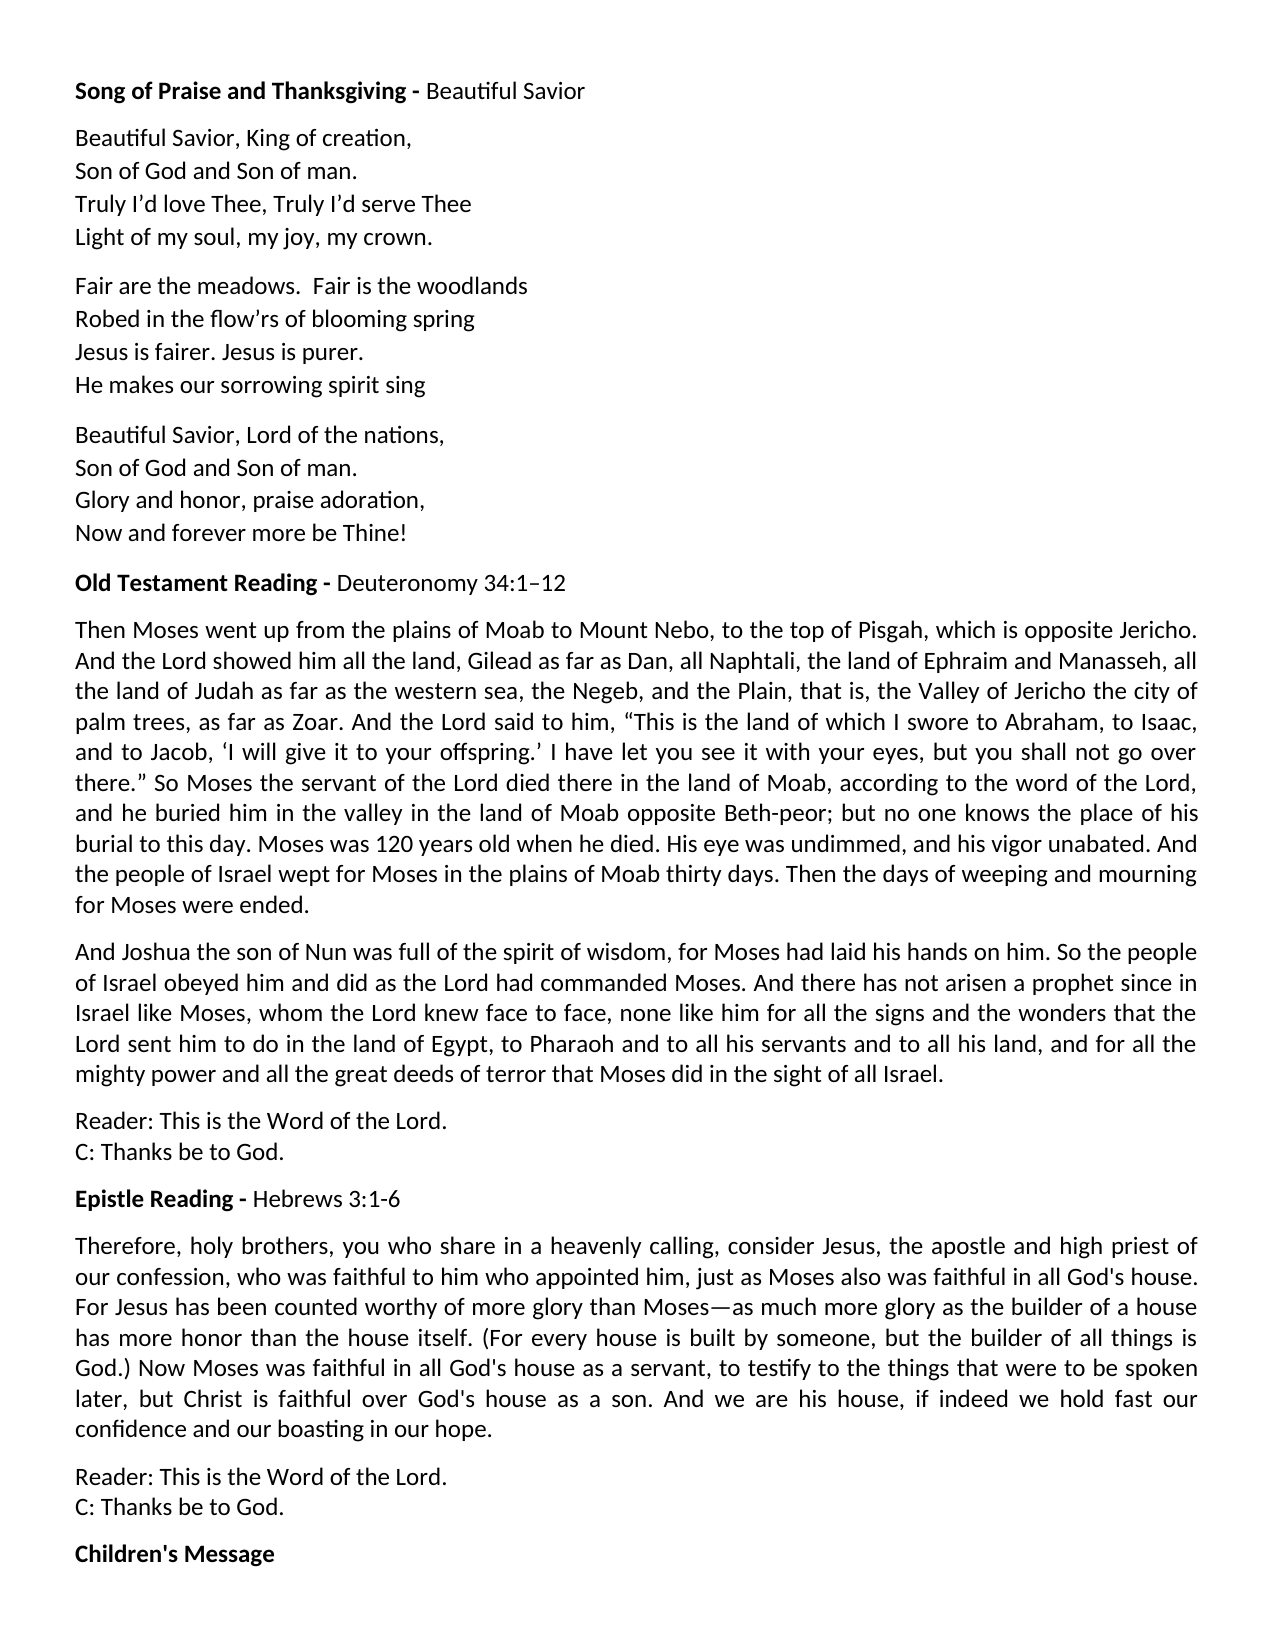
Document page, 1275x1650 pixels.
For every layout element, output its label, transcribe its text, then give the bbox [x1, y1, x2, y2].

text And Joshua the son of Nun was full of the spirit of wisdom, for Moses had laid his hands on him. So the people of Israel obeyed him and did as the Lord had commanded Moses. And there has not arisen a prophet since in Israel like Moses, whom the Lord knew face to face, none like him for all the signs and the wonders that the Lord sent him to do in the land of Egypt, to Pharaoh and to all his servants and to all his land, and for all the mighty power and all the great deeds of terror that Moses did in the sight of all Israel. [75, 936, 1200, 1089]
text Then Moses went up from the plains of Moab to Mount Nebo, to the top of Pisgah, which is opposite Jericho. And the Lord showed him all the land, Gilead as far as Dan, all Naphtali, the land of Ephraim and Manasseh, all the land of Judah as far as the western sea, the Negeb, and the Plain, that is, the Valley of Jericho the city of palm trees, as far as Zoar. And the Lord said to him, “This is the land of which I swore to Abraham, to Isaac, and to Jacob, ‘I will give it to your offspring.’ I have let you see it with your eyes, but you shall not go over there.” So Moses the servant of the Lord died there in the land of Moab, according to the word of the Lord, and he buried him in the valley in the land of Moab opposite Beth-peor; but no one knows the place of his burial to this day. Moses was 120 years old when he died. His eye was undimmed, and his vigor unabated. And the people of Israel wept for Moses in the plains of Moab thirty days. Then the days of weeping and mourning for Moses were ended. [75, 614, 1200, 919]
text Old Testament Reading - Deuteronomy 34:1–12 [75, 567, 1200, 598]
text Song of Praise and Thanksgiving - Beautiful Savior [75, 75, 1200, 106]
text Therefore, holy brothers, you who share in a heavenly calling, consider Jesus, the apostle and high priest of our confession, who was faithful to him who appointed him, just as Moses also was faithful in all God's house. For Jesus has been counted worthy of more glory than Moses—as much more glory as the builder of a house has more honor than the house itself. (For every house is built by someone, but the builder of all things is God.) Now Moses was faithful in all God's house as a servant, to testify to the things that were to be spoken later, but Christ is faithful over God's house as a son. And we are his house, if indeed we hold fast our confidence and our boasting in our hope. [75, 1230, 1200, 1444]
text Reader: This is the Word of the Lord. C: Thanks be to God. [75, 1106, 1200, 1167]
text Epistle Reading - Hebrews 3:1-6 [75, 1183, 1200, 1214]
text Children's Message [75, 1538, 1200, 1569]
text Beautiful Savior, Lord of the nations, Son of God and Son of man. Glory and honor, praise adoration, Now and forever more be Thine! [75, 419, 1200, 548]
text Beautiful Savior, King of creation, Son of God and Son of man. Truly I’d love Thee, Truly I’d serve Thee Light of my soul, my joy, my crown. [75, 122, 1200, 251]
text Fair are the meadows. Fair is the woodlands Robed in the flow’rs of blooming spring Jesus is fairer. Jesus is purer. He makes our sorrowing spirit sing [75, 271, 1200, 400]
text Reader: This is the Word of the Lord. C: Thanks be to God. [75, 1461, 1200, 1522]
